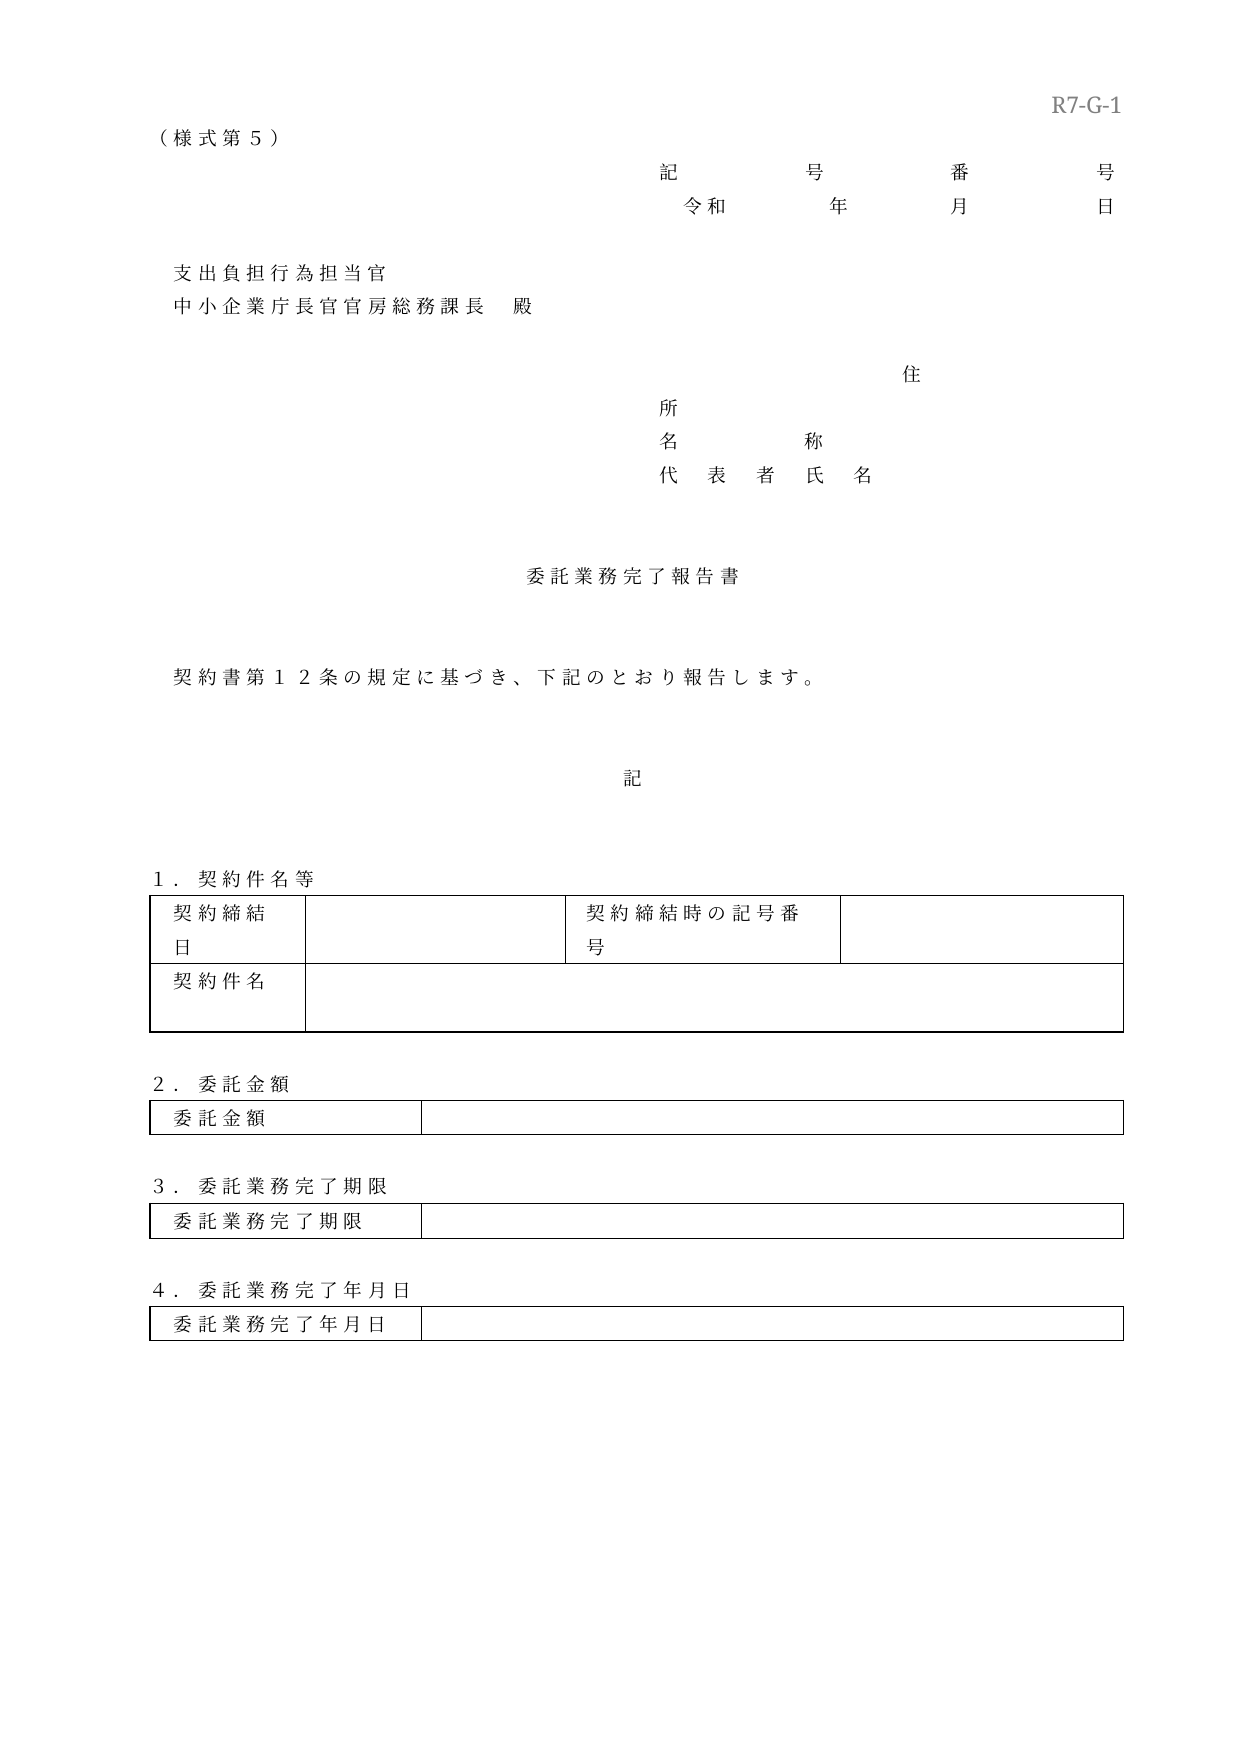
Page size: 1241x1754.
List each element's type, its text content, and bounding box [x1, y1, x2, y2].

table_header [422, 1101, 1123, 1134]
text 委託業務完了報告書 [149, 558, 1120, 592]
text 記 号 番 号 [149, 154, 1120, 188]
table_cell [306, 964, 1123, 1031]
text 支出負担行為担当官 [149, 255, 1120, 289]
text 住 所 名 称 代 表 者 氏 名 [636, 356, 1120, 491]
table_header 委託金額 [151, 1101, 421, 1134]
text 令和 年 月 日 [149, 188, 1120, 222]
text 中小企業庁長官官房総務課長 殿 [149, 289, 1120, 323]
text １．契約件名等 [149, 861, 1120, 895]
text 記 [149, 760, 1120, 794]
table_header 委託業務完了期限 [151, 1204, 421, 1237]
table_cell 契約件名 [151, 964, 305, 1031]
text ２．委託金額 [149, 1066, 1120, 1100]
table_header 委託業務完了年月日 [151, 1307, 421, 1340]
table_header [422, 1307, 1123, 1340]
table_header [306, 896, 565, 963]
text ４．委託業務完了年月日 [149, 1272, 1120, 1306]
text ３．委託業務完了期限 [149, 1169, 1120, 1203]
table_header 契約締結時の記号番号 [566, 896, 840, 963]
text 契約書第１２条の規定に基づき、下記のとおり報告します。 [149, 659, 1120, 693]
table_header [841, 896, 1123, 963]
table_header 契約締結日 [151, 896, 305, 963]
text （様式第５） [149, 121, 1023, 154]
table_header [422, 1204, 1123, 1237]
